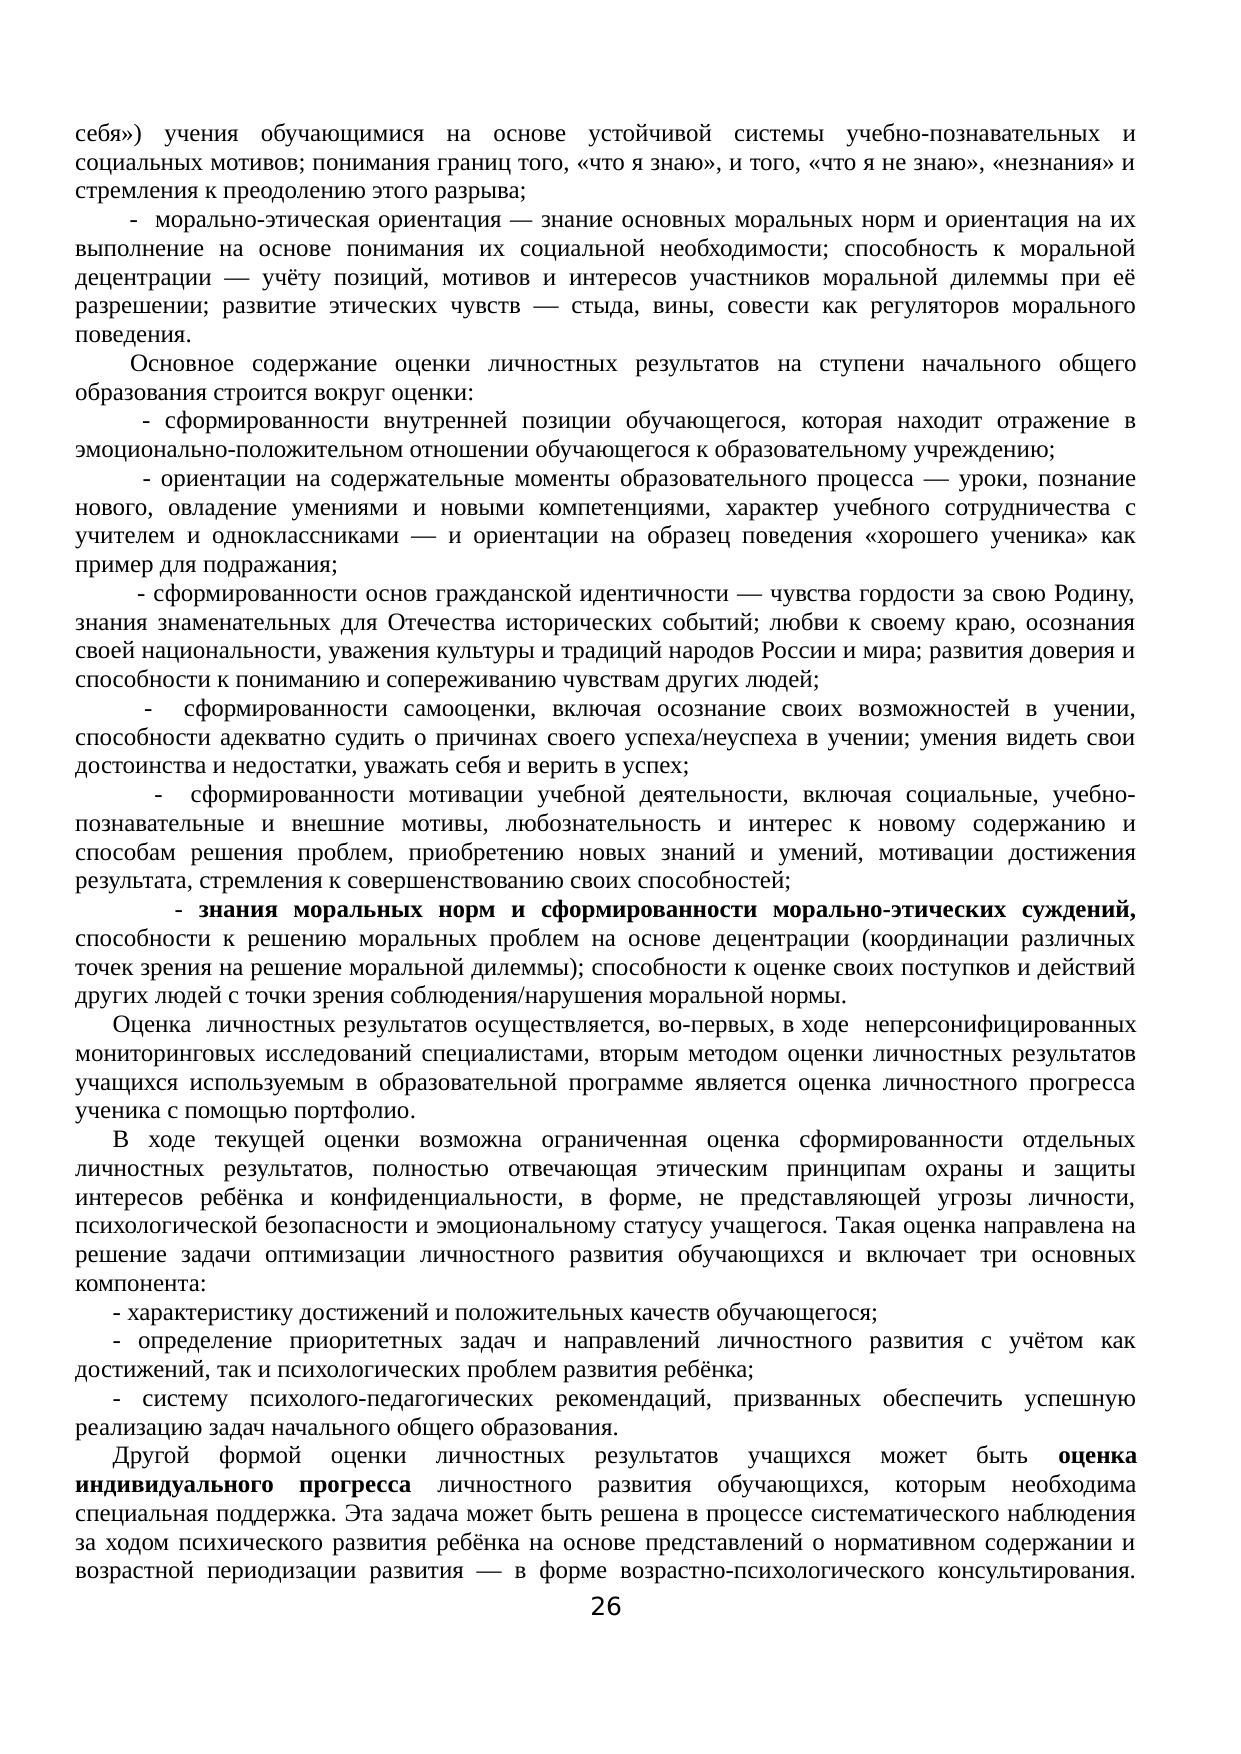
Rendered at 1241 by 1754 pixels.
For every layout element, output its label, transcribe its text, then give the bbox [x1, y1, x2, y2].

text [75, 118, 1137, 204]
text - систему психолого-педагогических рекомендаций, призванных обеспечить успешную реализацию задач начального общего образования. [75, 1383, 1137, 1441]
text Оценка личностных результатов осуществляется, во-первых, в ходе неперсонифицированных мониторинговых исследований специалистами, вторым методом оценки личностных результатов учащихся используемым в образовательной программе является оценка личностного прогресса ученика с помощью портфолио. [75, 1009, 1137, 1124]
text - определение приоритетных задач и направлений личностного развития с учётом как достижений, так и психологических проблем развития ребёнка; [75, 1326, 1137, 1383]
text - сформированности внутренней позиции обучающегося, которая находит отражение в эмоционально-положительном отношении обучающегося к образовательному учреждению; [75, 406, 1137, 463]
text - знания моральных норм и сформированности морально-этических суждений, способности к решению моральных проблем на основе децентрации (координации различных точек зрения на решение моральной дилеммы); способности к оценке своих поступков и действий других людей с точки зрения соблюдения/нарушения моральной нормы. [75, 894, 1137, 1009]
text - сформированности самооценки, включая осознание своих возможностей в учении, способности адекватно судить о причинах своего успеха/неуспеха в учении; умения видеть свои достоинства и недостатки, уважать себя и верить в успех; [75, 693, 1137, 779]
text - морально-этическая ориентация — знание основных моральных норм и ориентация на их выполнение на основе понимания их социальной необходимости; способность к моральной децентрации — учёту позиций, мотивов и интересов участников моральной дилеммы при её разрешении; развитие этических чувств — стыда, вины, совести как регуляторов морального поведения. [75, 204, 1137, 348]
text Основное содержание оценки личностных результатов на ступени начального общего образования строится вокруг оценки: [75, 348, 1137, 406]
text - сформированности основ гражданской идентичности — чувства гордости за свою Родину, знания знаменательных для Отечества исторических событий; любви к своему краю, осознания своей национальности, уважения культуры и традиций народов России и мира; развития доверия и способности к пониманию и сопереживанию чувствам других людей; [75, 578, 1137, 693]
text - ориентации на содержательные моменты образовательного процесса — уроки, познание нового, овладение умениями и новыми компетенциями, характер учебного сотрудничества с учителем и одноклассниками — и ориентации на образец поведения «хорошего ученика» как пример для подражания; [75, 463, 1137, 578]
text - сформированности мотивации учебной деятельности, включая социальные, учебно-познавательные и внешние мотивы, любознательность и интерес к новому содержанию и способам решения проблем, приобретению новых знаний и умений, мотивации достижения результата, стремления к совершенствованию своих способностей; [75, 779, 1137, 894]
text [75, 1441, 1137, 1584]
text В ходе текущей оценки возможна ограниченная оценка сформированности отдельных личностных результатов, полностью отвечающая этическим принципам охраны и защиты интересов ребёнка и конфиденциальности, в форме, не представляющей угрозы личности, психологической безопасности и эмоциональному статусу учащегося. Такая оценка направлена на решение задачи оптимизации личностного развития обучающихся и включает три основных компонента: [75, 1124, 1137, 1297]
text - характеристику достижений и положительных качеств обучающегося; [75, 1297, 1137, 1326]
